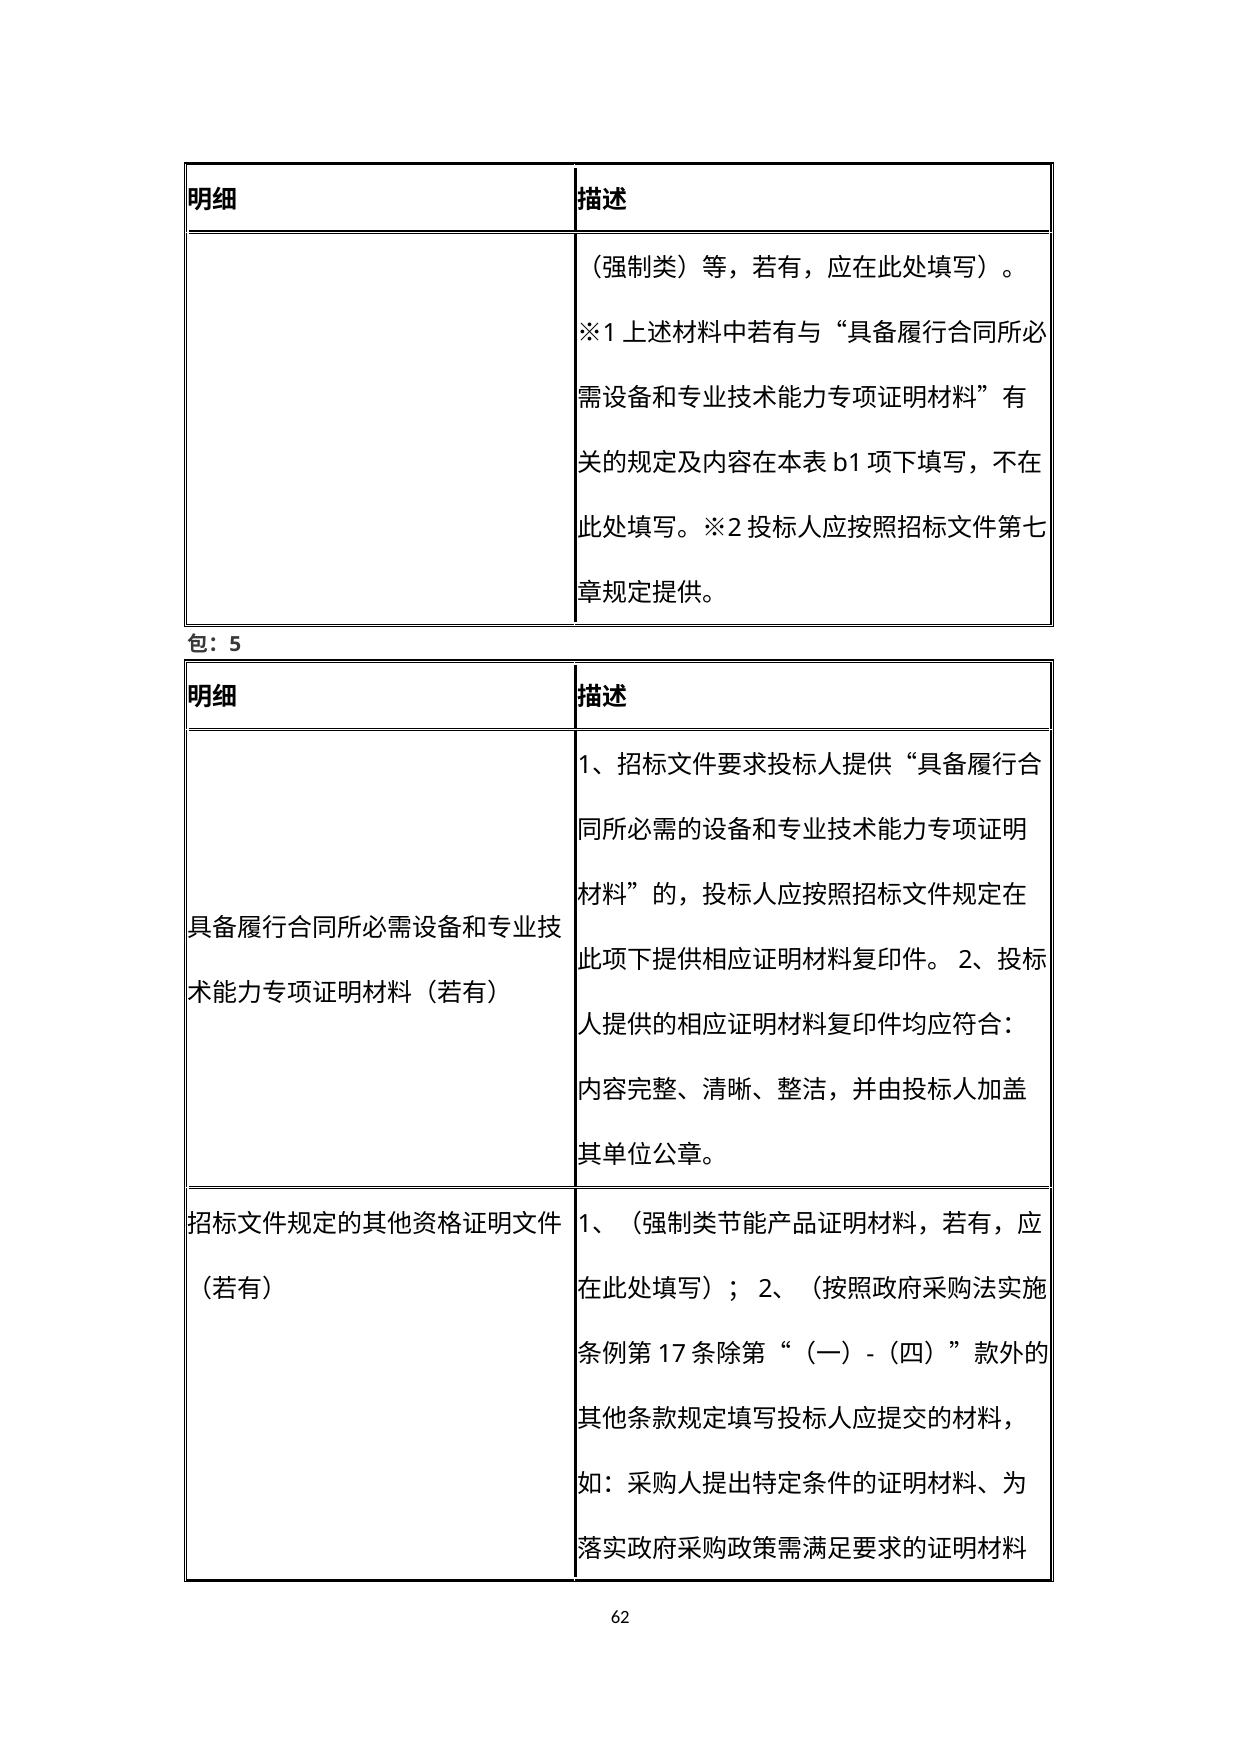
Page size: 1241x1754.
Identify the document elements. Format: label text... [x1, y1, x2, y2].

table_cell 招标文件规定的其他资格证明文件（若有） [185, 1186, 575, 1579]
table_header 明细 [187, 164, 575, 230]
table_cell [575, 230, 1051, 623]
table_header 明细 [187, 661, 575, 727]
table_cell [575, 1186, 1052, 1579]
table_header 描述 [575, 663, 1050, 727]
table_cell 招标文件规定的其他资格证明文件（若有） [187, 230, 575, 623]
text 包：5 [187, 627, 1053, 659]
table_header 描述 [575, 165, 1050, 230]
table_cell 具备履行合同所必需设备和专业技术能力专项证明材料（若有） [187, 728, 574, 1186]
table_cell 1、招标文件要求投标人提供“具备履行合同所必需的设备和专业技术能力专项证明材料”的，投标人应按照招标文件规定在此项下提供相应证明材料复印件。 2、投标人提供的相应证明材料复印件均应符合：内容完整、清晰、整洁，并由投标人加盖其单位公章。 [577, 728, 1051, 1186]
